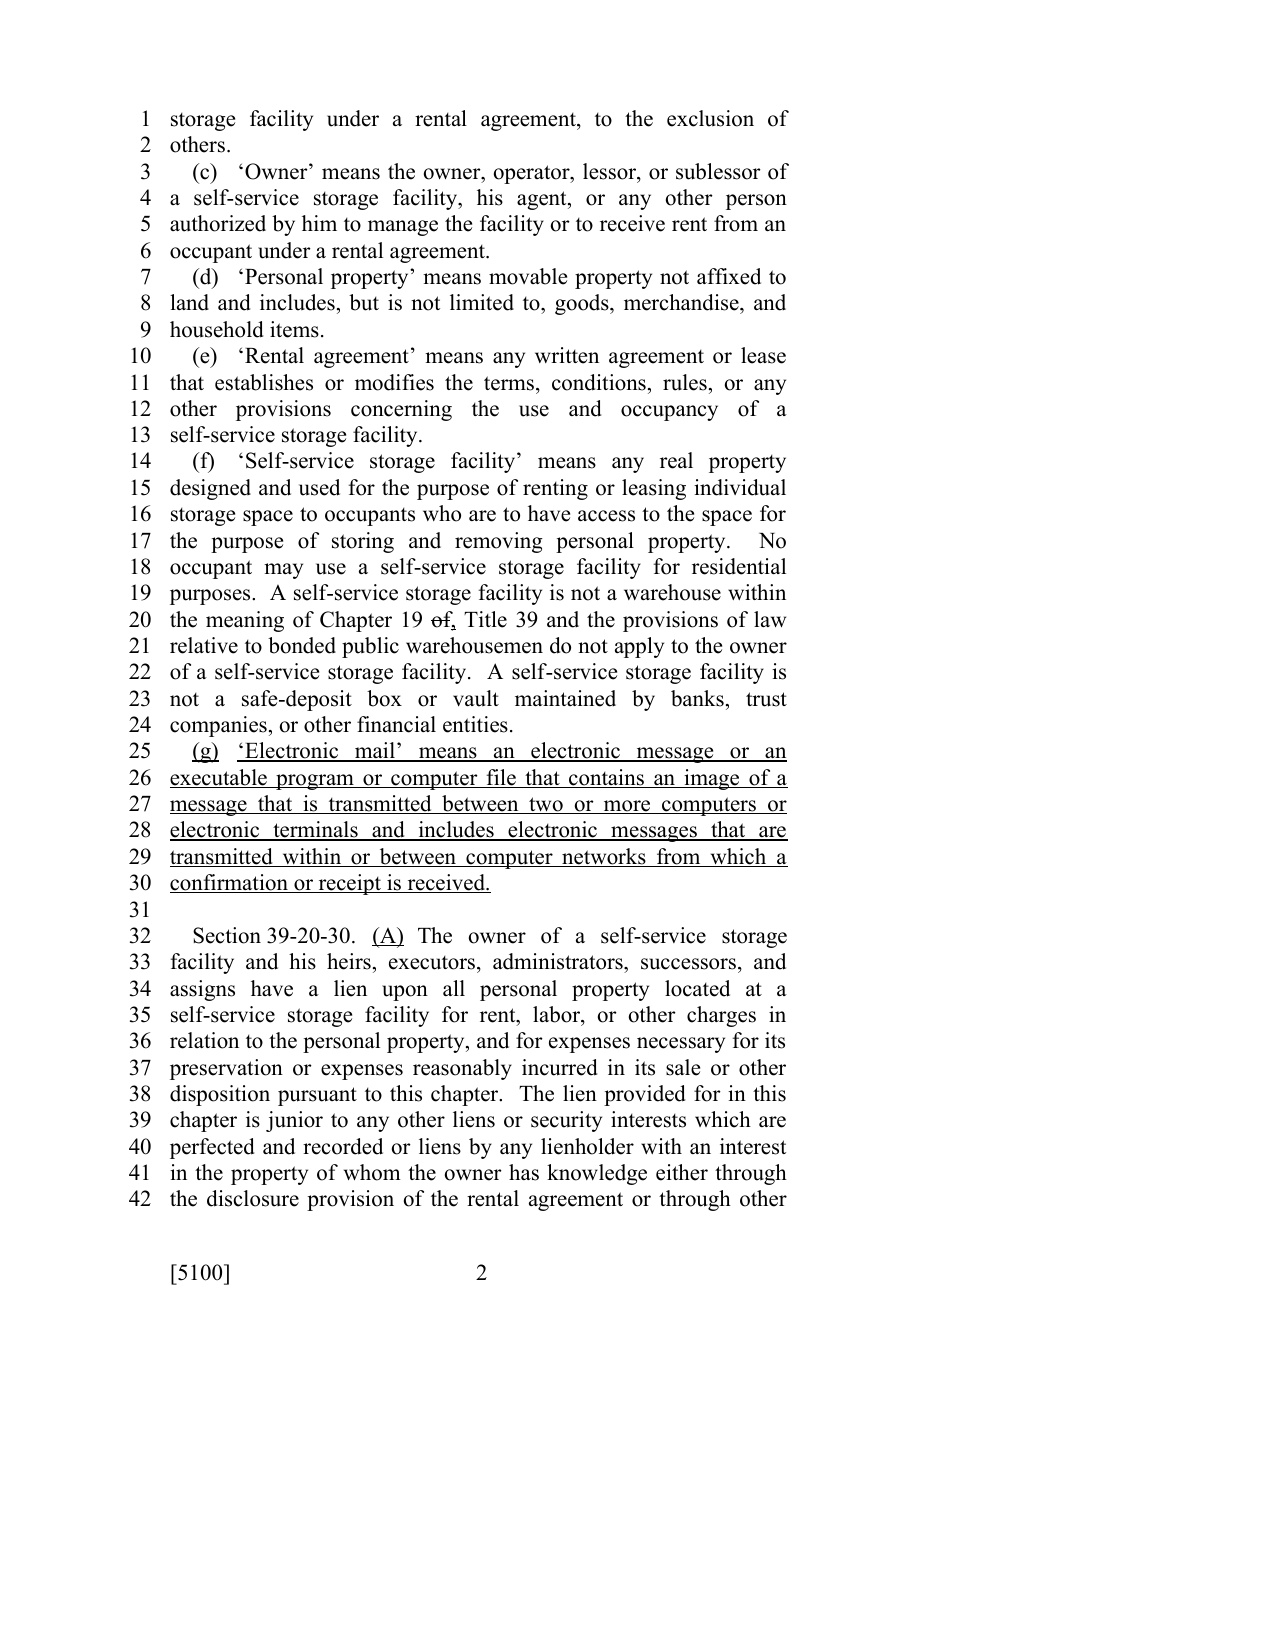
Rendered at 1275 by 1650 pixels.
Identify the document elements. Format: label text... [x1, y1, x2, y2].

text (d) ‘Personal property’ means movable property not affixed to land and includes, but is not limited to, goods, merchandise, and household items. [169, 263, 787, 342]
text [169, 922, 787, 1212]
text (e) ‘Rental agreement’ means any written agreement or lease that establishes or modifies the terms, conditions, rules, or any other provisions concerning the use and occupancy of a self-service storage facility. [169, 342, 787, 448]
text (c) ‘Owner’ means the owner, operator, lessor, or sublessor of a self-service storage facility, his agent, or any other person authorized by him to manage the facility or to receive rent from an occupant under a rental agreement. [169, 158, 787, 263]
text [169, 105, 787, 158]
text (f) ‘Self-service storage facility’ means any real property designed and used for the purpose of renting or leasing individual storage space to occupants who are to have access to the space for the purpose of storing and removing personal property. No occupant may use a self-service storage facility for residential purposes. A self-service storage facility is not a warehouse within the meaning of Chapter 19 of, Title 39 and the provisions of law relative to bonded public warehousemen do not apply to the owner of a self-service storage facility. A self-service storage facility is not a safe-deposit box or vault maintained by banks, trust companies, or other financial entities. [169, 448, 787, 737]
text (g) ‘Electronic mail’ means an electronic message or an executable program or computer file that contains an image of a message that is transmitted between two or more computers or electronic terminals and includes electronic messages that are transmitted within or between computer networks from which a confirmation or receipt is received. [169, 737, 787, 787]
